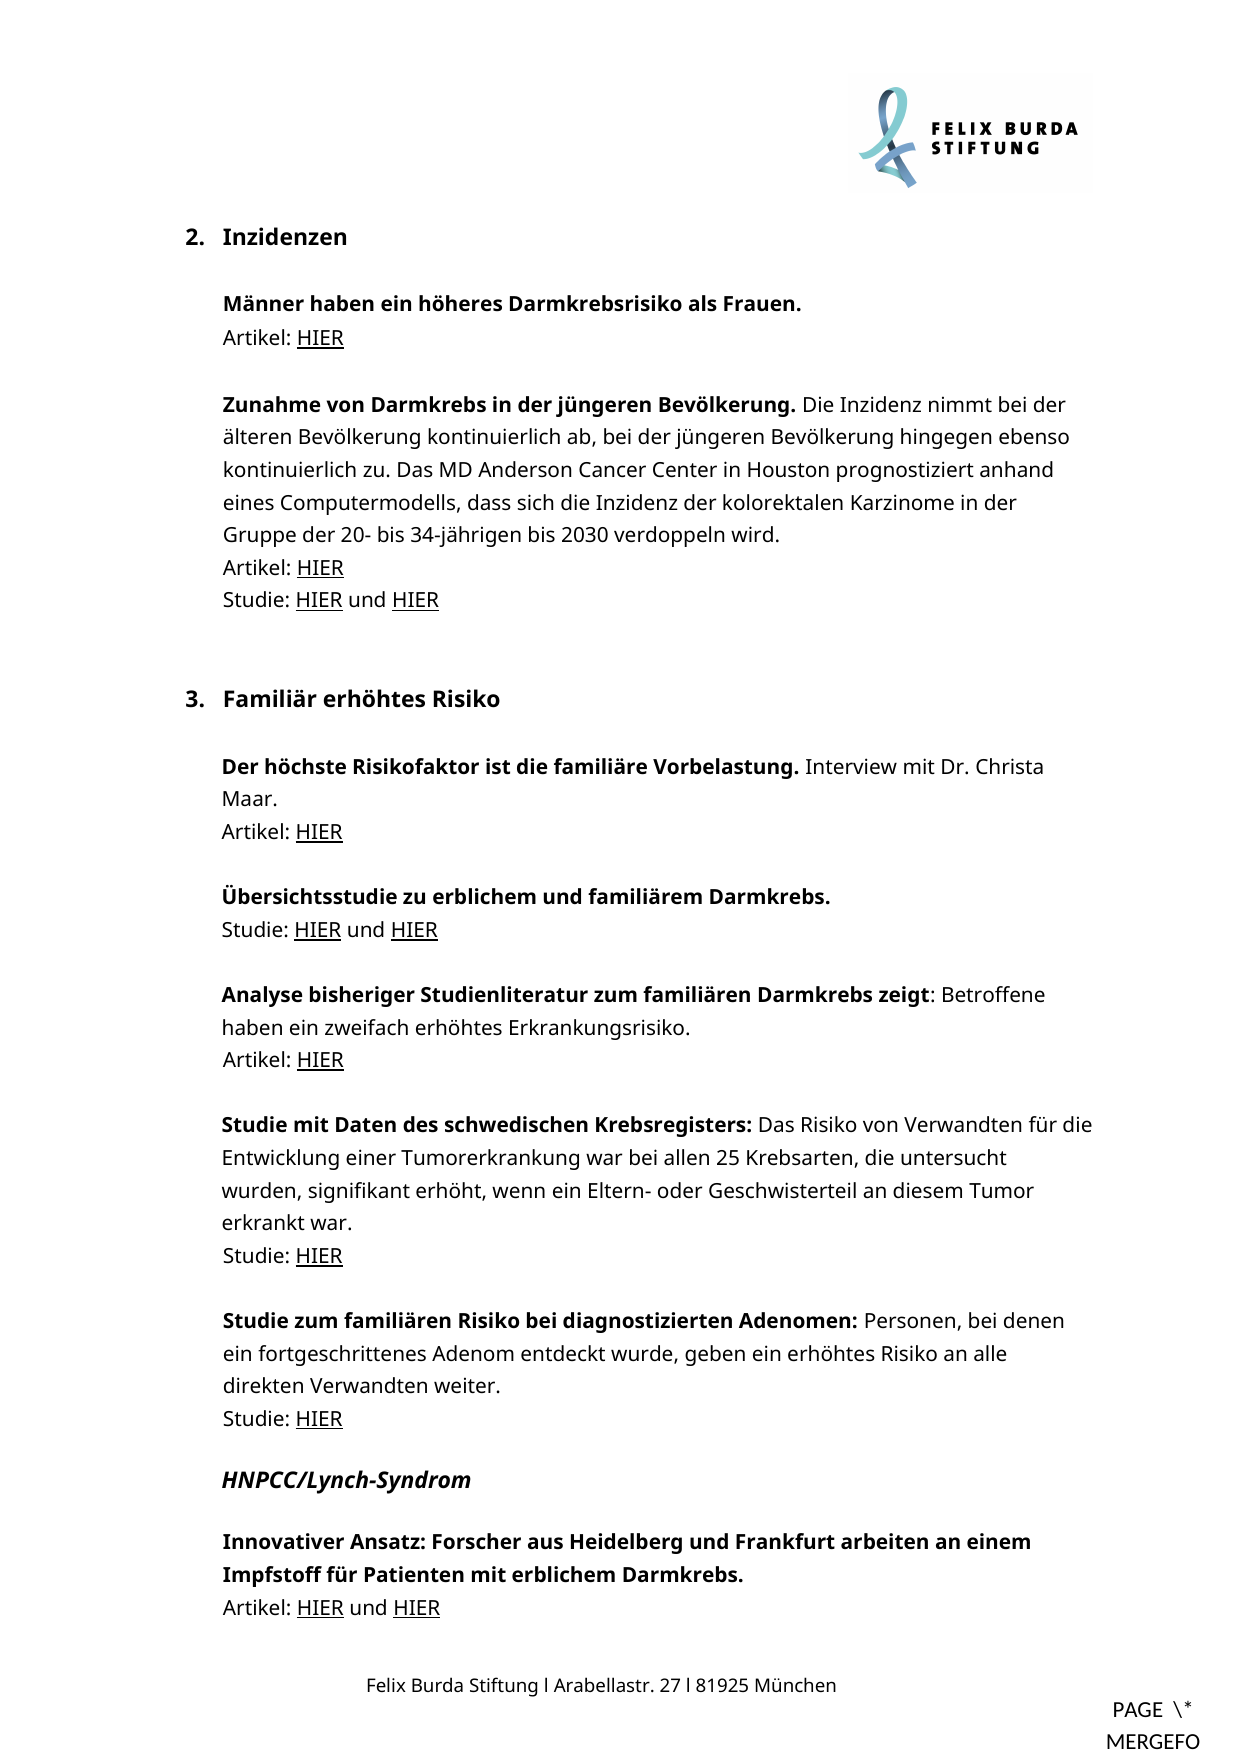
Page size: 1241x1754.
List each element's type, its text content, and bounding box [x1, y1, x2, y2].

text Artikel: HIER [221, 817, 1093, 846]
text Der höchste Risikofaktor ist die familiäre Vorbelastung. Interview mit Dr. Christa Maar. [221, 752, 1093, 813]
text Studie: HIER und HIER [223, 586, 1093, 614]
text Studie: HIER [223, 1241, 1085, 1269]
text Studie mit Daten des schwedischen Krebsregisters: Das Risiko von Verwandten für die Entwicklung einer Tumorerkrankung war bei allen 25 Krebsarten, die untersucht wurden, signifikant erhöht, wenn ein Eltern- oder Geschwisterteil an diesem Tumor erkrankt war. [221, 1111, 1093, 1237]
list Inzidenzen [185, 221, 1085, 252]
text Übersichtsstudie zu erblichem und familiärem Darmkrebs. [221, 882, 1093, 911]
text Zunahme von Darmkrebs in der jüngeren Bevölkerung. Die Inzidenz nimmt bei der älteren Bevölkerung kontinuierlich ab, bei der jüngeren Bevölkerung hingegen ebenso kontinuierlich zu. Das MD Anderson Cancer Center in Houston prognostiziert anhand eines Computermodells, dass sich die Inzidenz der kolorektalen Karzinome in der Gruppe der 20- bis 34-jährigen bis 2030 verdoppeln wird. [223, 390, 1093, 549]
text Männer haben ein höheres Darmkrebsrisiko als Frauen. [223, 289, 1093, 318]
picture [847, 73, 1093, 193]
text Artikel: HIER und HIER [223, 1593, 1085, 1621]
list Familiär erhöhtes Risiko [185, 683, 1085, 714]
text Studie zum familiären Risiko bei diagnostizierten Adenomen: Personen, bei denen ein fortgeschrittenes Adenom entdeckt wurde, geben ein erhöhtes Risiko an alle direkten Verwandten weiter. [223, 1306, 1085, 1400]
text Artikel: HIER [223, 553, 1093, 581]
text Artikel: HIER [223, 323, 1093, 352]
text Studie: HIER [223, 1404, 1085, 1432]
text Studie: HIER und HIER [221, 915, 1093, 943]
text HNPCC/Lynch-Syndrom [221, 1464, 1085, 1495]
text Analyse bisheriger Studienliteratur zum familiären Darmkrebs zeigt: Betroffene haben ein zweifach erhöhtes Erkrankungsrisiko. [221, 980, 1093, 1041]
text Innovativer Ansatz: Forscher aus Heidelberg und Frankfurt arbeiten an einem Impfstoff für Patienten mit erblichem Darmkrebs. [223, 1527, 1085, 1588]
text Artikel: HIER [223, 1045, 1085, 1074]
